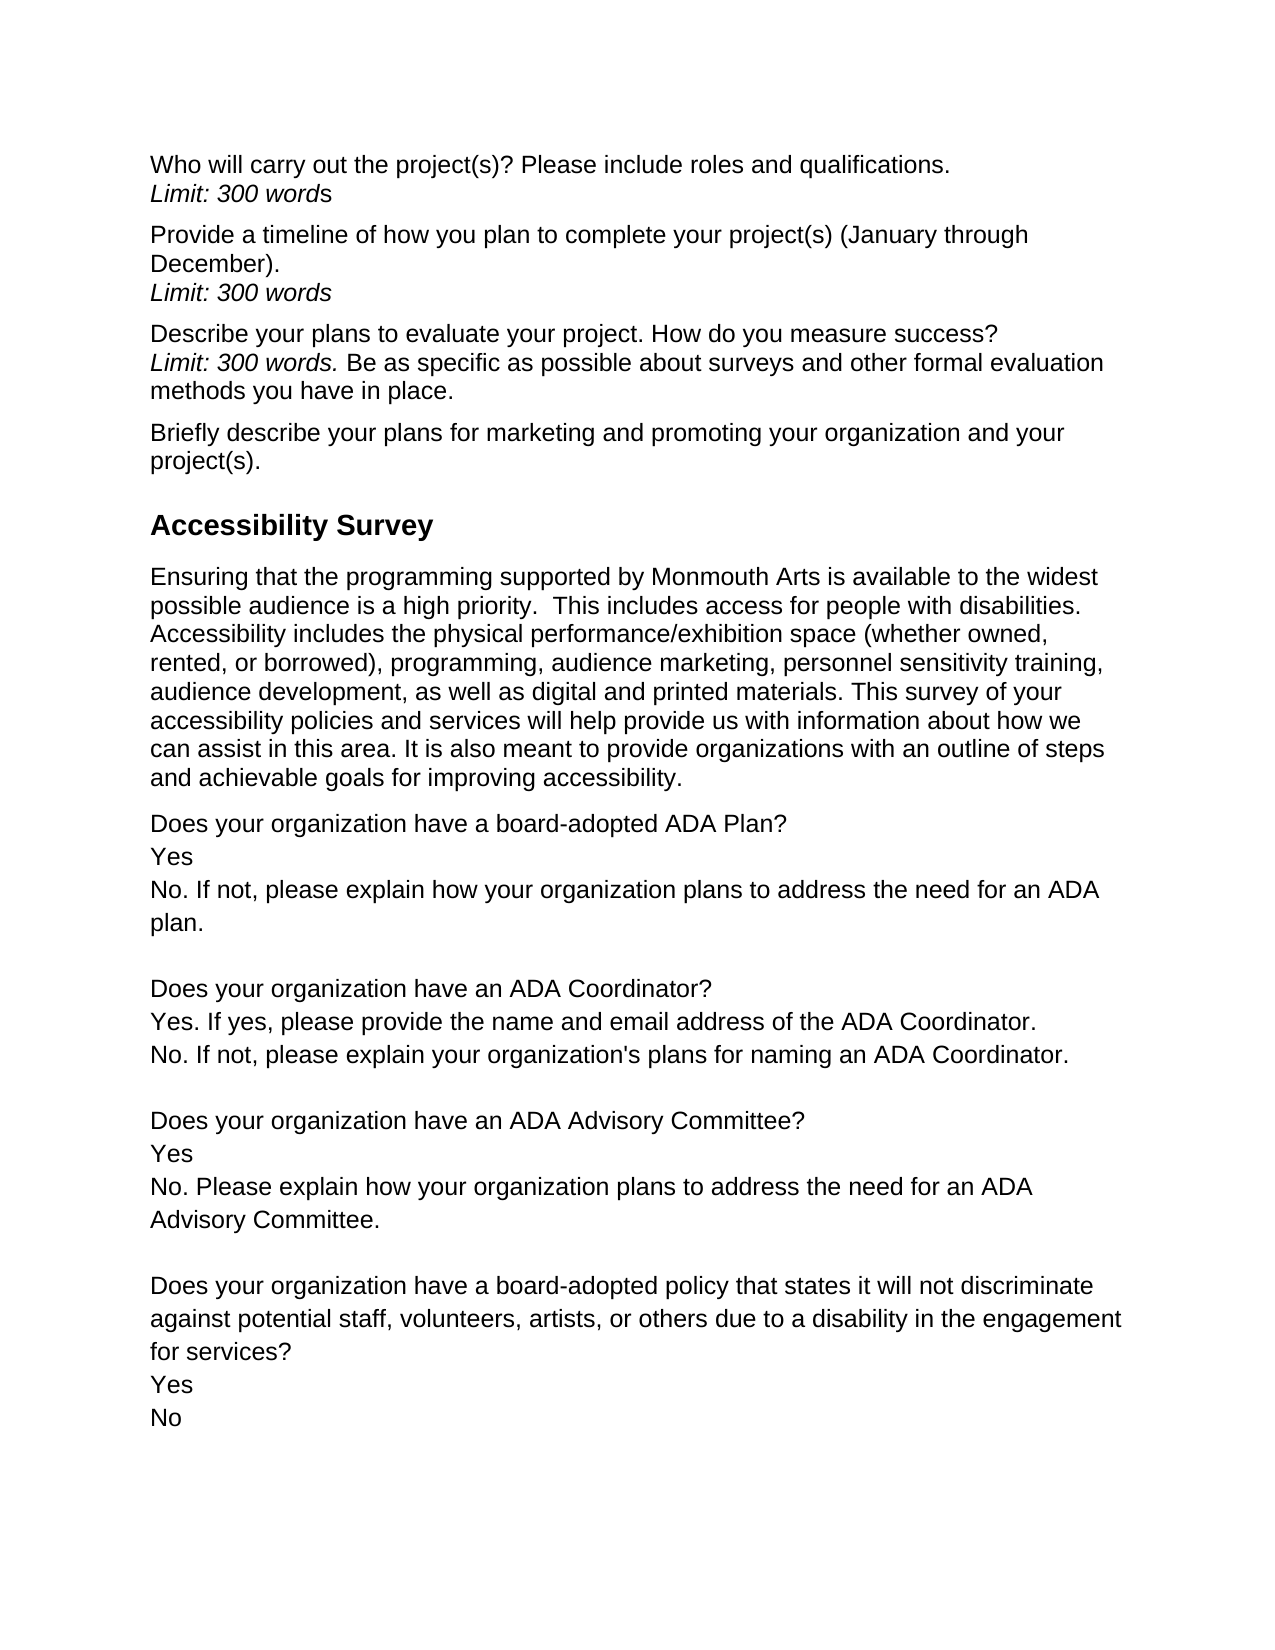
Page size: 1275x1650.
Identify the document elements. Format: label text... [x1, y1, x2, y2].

text Does your organization have an ADA Coordinator? Yes. If yes, please provide the name and email address of the ADA Coordinator. No. If not, please explain your organization's plans for naming an ADA Coordinator. [150, 974, 1125, 1068]
text Ensuring that the programming supported by Monmouth Arts is available to the widest possible audience is a high priority. This includes access for people with disabilities. Accessibility includes the physical performance/exhibition space (whether owned, rented, or borrowed), programming, audience marketing, personnel sensitivity training, audience development, as well as digital and printed materials. This survey of your accessibility policies and services will help provide us with information about how we can assist in this area. It is also meant to provide organizations with an outline of steps and achievable goals for improving accessibility. [150, 562, 1125, 792]
text Describe your plans to evaluate your project. How do you measure success? Limit: 300 words. Be as specific as possible about surveys and other formal evaluation methods you have in place. [150, 319, 1125, 405]
text Briefly describe your plans for marketing and promoting your organization and your project(s). [150, 417, 1125, 475]
text Provide a timeline of how you plan to complete your project(s) (January through December). Limit: 300 words [150, 220, 1125, 306]
text Does your organization have a board-adopted ADA Plan? Yes No. If not, please explain how your organization plans to address the need for an ADA plan. [150, 808, 1125, 936]
text Who will carry out the project(s)? Please include roles and qualifications. Limit: 300 words [150, 150, 1125, 207]
text Does your organization have an ADA Advisory Committee? Yes No. Please explain how your organization plans to address the need for an ADA Advisory Committee. [150, 1106, 1125, 1233]
subtitle Accessibility Survey [150, 508, 1008, 542]
text Does your organization have a board-adopted policy that states it will not discriminate against potential staff, volunteers, artists, or others due to a disability in the engagement for services? Yes No [150, 1271, 1125, 1432]
